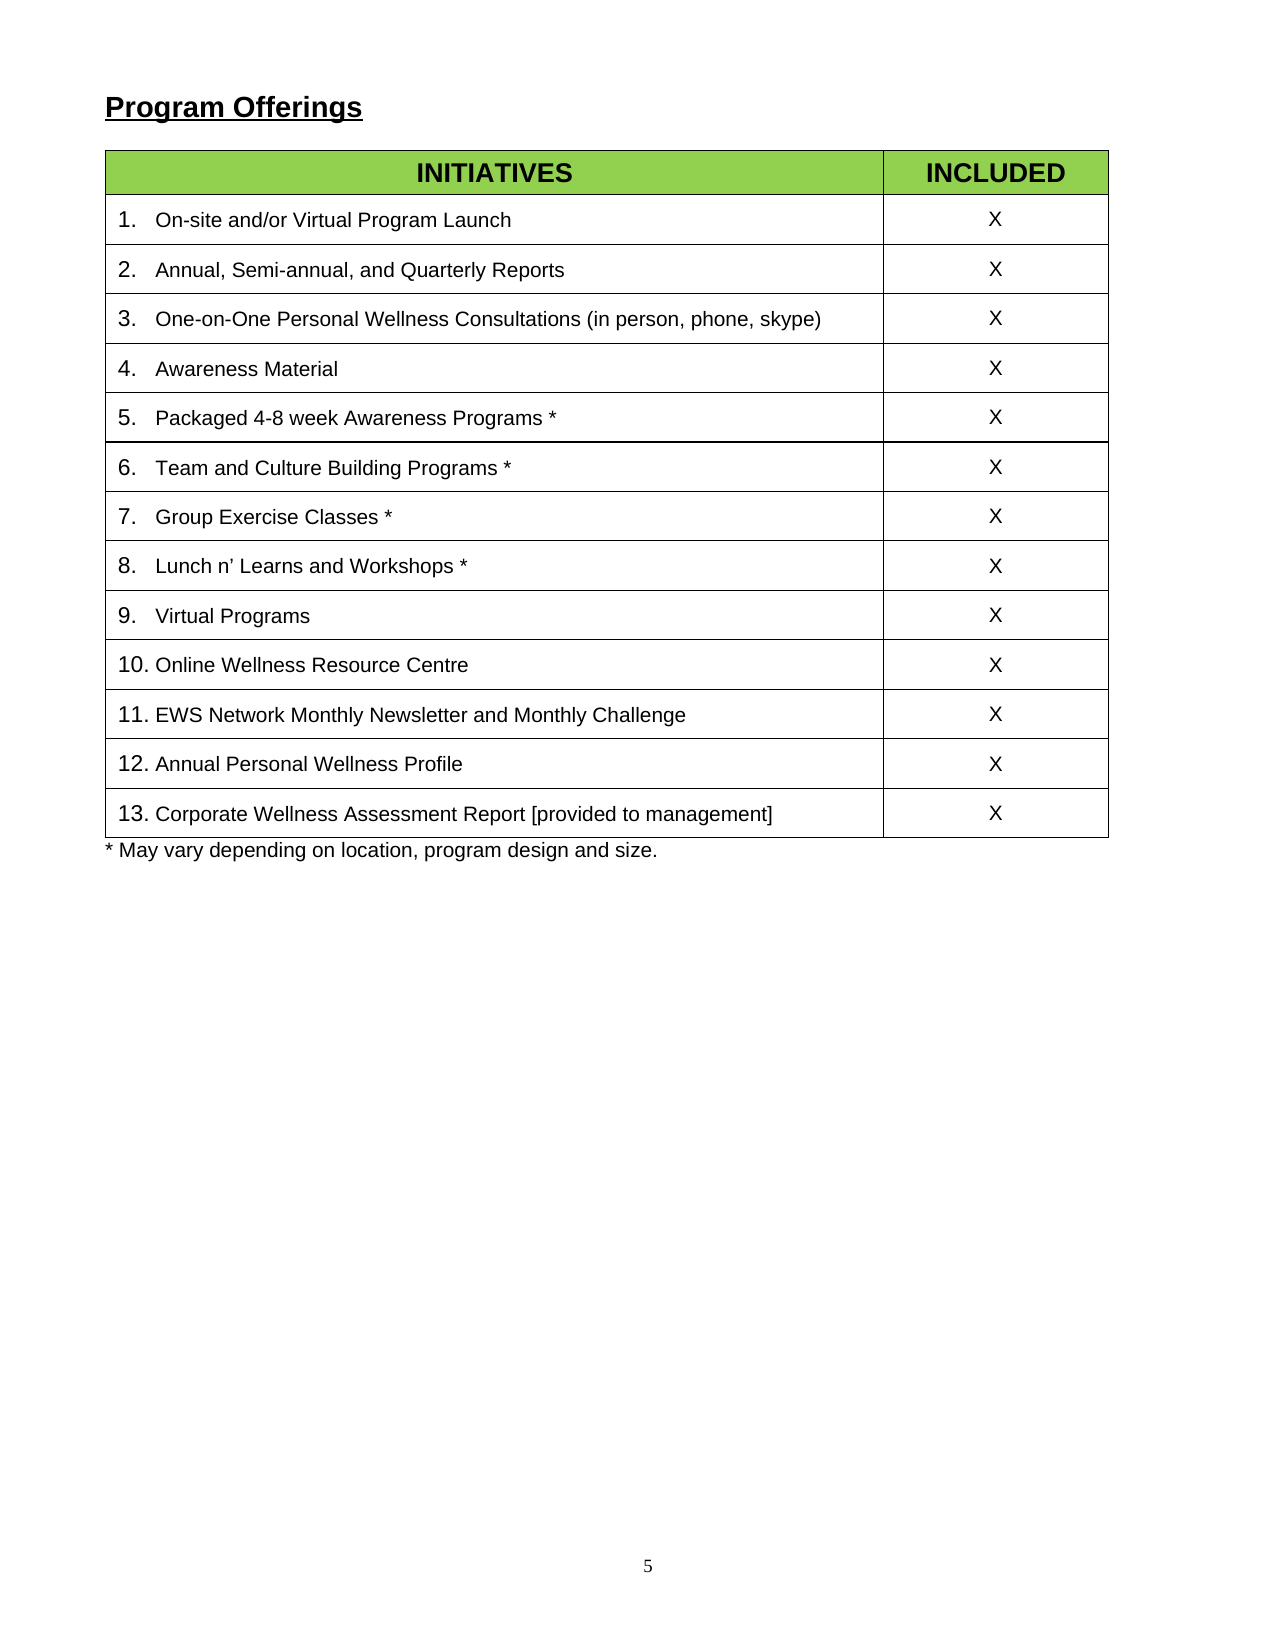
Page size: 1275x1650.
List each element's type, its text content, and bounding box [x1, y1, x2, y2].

table_cell Annual Personal Wellness Profile [106, 739, 883, 788]
table_cell On-site and/or Virtual Program Launch [106, 195, 883, 243]
table_cell Virtual Programs [106, 591, 883, 639]
table_cell X [884, 739, 1108, 788]
table_header INITIATIVES [106, 151, 883, 194]
table_cell X [884, 640, 1108, 689]
text Program Offerings [105, 90, 1191, 123]
table_cell X [884, 541, 1108, 590]
table_cell Online Wellness Resource Centre [106, 640, 883, 689]
table_cell One-on-One Personal Wellness Consultations (in person, phone, skype) [106, 294, 883, 342]
table_cell X [884, 591, 1108, 639]
table_cell Packaged 4-8 week Awareness Programs * [106, 393, 883, 441]
table_cell X [884, 245, 1108, 293]
table_cell Group Exercise Classes * [106, 492, 883, 540]
table_cell X [884, 690, 1108, 738]
table_cell X [884, 294, 1108, 342]
table_header INCLUDED [884, 151, 1108, 194]
table_cell Team and Culture Building Programs * [106, 443, 883, 491]
table_cell X [884, 443, 1108, 491]
table_cell X [884, 344, 1108, 392]
table_cell X [884, 492, 1108, 540]
text * May vary depending on location, program design and size. [105, 838, 1191, 862]
table_cell X [884, 195, 1108, 243]
table_cell Lunch n’ Learns and Workshops * [106, 541, 883, 590]
table_cell X [884, 393, 1108, 441]
table_cell Awareness Material [106, 344, 883, 392]
table_cell Annual, Semi-annual, and Quarterly Reports [106, 245, 883, 293]
table_cell Corporate Wellness Assessment Report [provided to management] [106, 789, 883, 837]
table_cell X [884, 789, 1108, 837]
table_cell EWS Network Monthly Newsletter and Monthly Challenge [106, 690, 883, 738]
